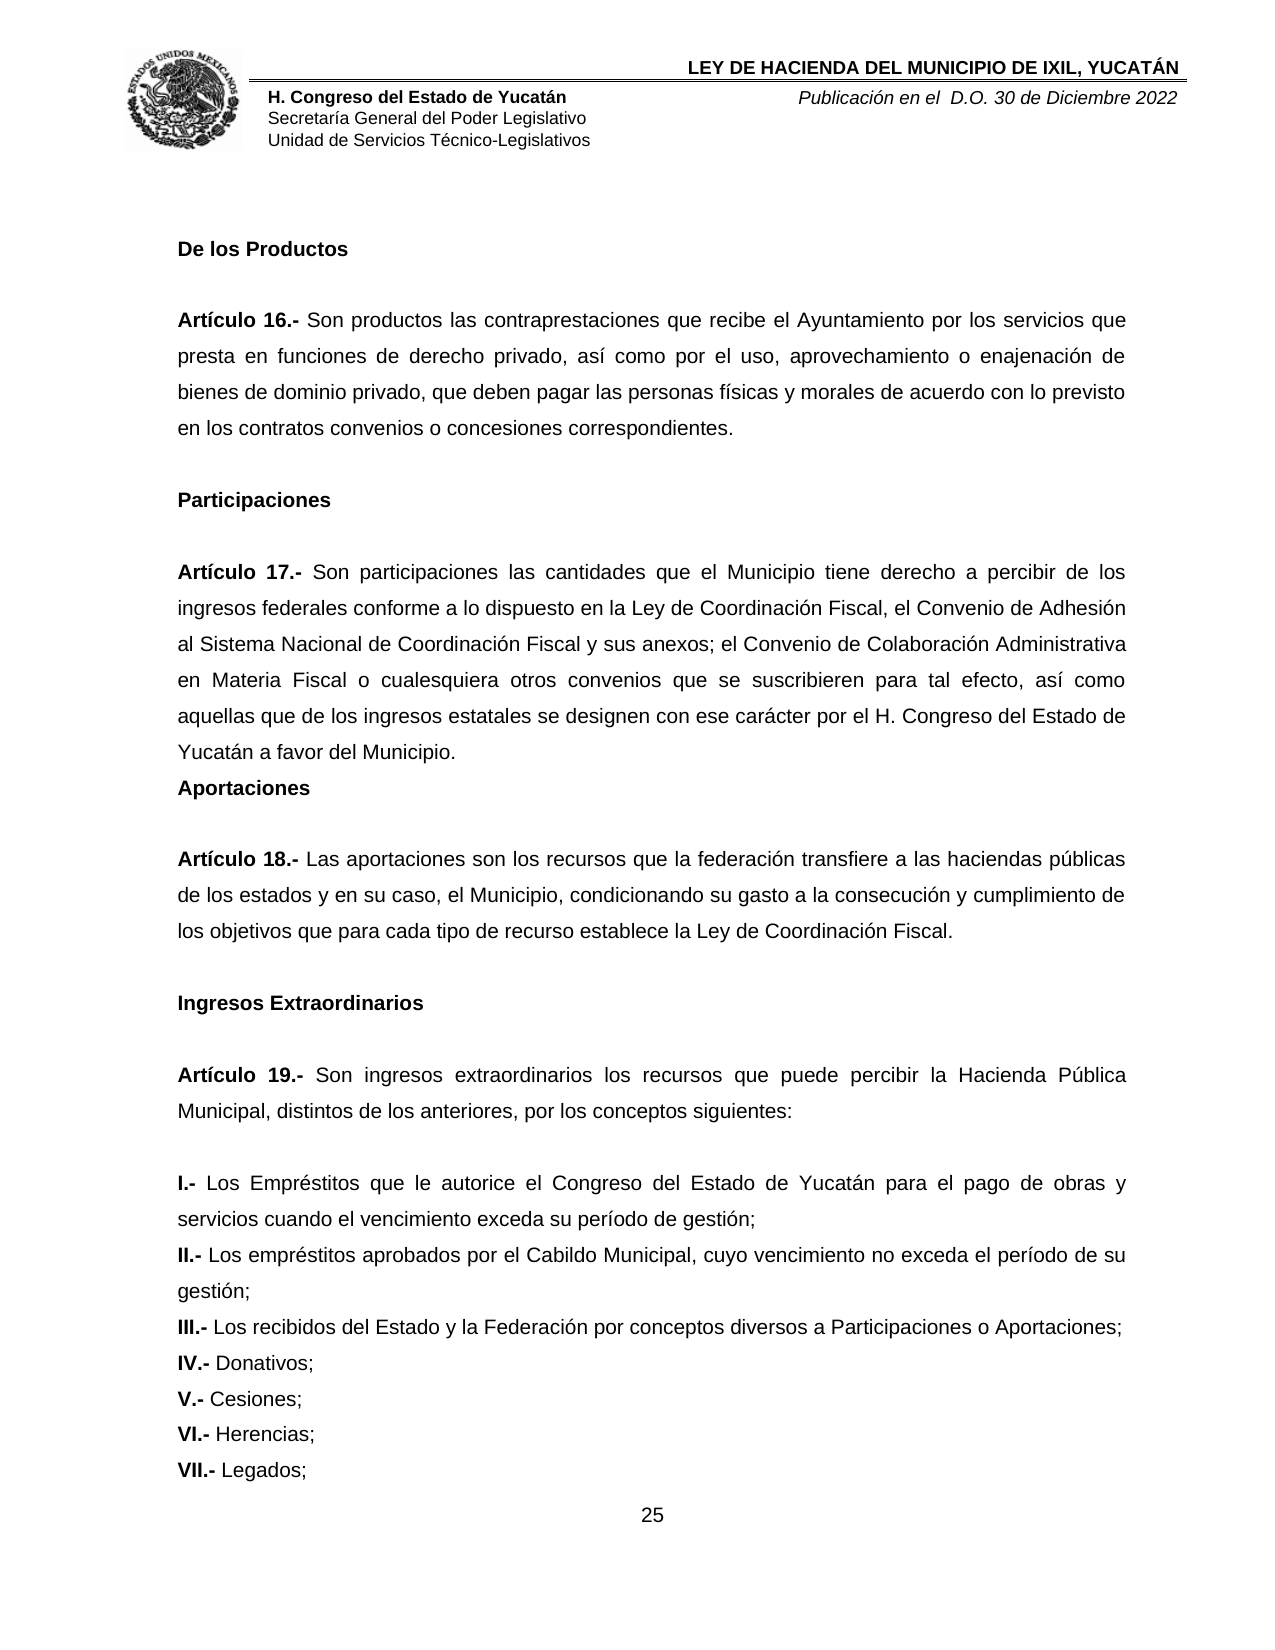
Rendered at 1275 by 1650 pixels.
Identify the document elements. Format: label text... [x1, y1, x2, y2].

text II.- Los empréstitos aprobados por el Cabildo Municipal, cuyo vencimiento no exceda el período de su gestión; [177, 1243, 1127, 1302]
text Artículo 19.- Son ingresos extraordinarios los recursos que puede percibir la Hacienda Pública Municipal, distintos de los anteriores, por los conceptos siguientes: [177, 1063, 1127, 1123]
text Participaciones [177, 488, 1127, 512]
text VII.- Legados; [177, 1458, 1127, 1482]
text De los Productos [177, 236, 1127, 260]
text IV.- Donativos; [177, 1350, 1127, 1374]
text Artículo 18.- Las aportaciones son los recursos que la federación transfiere a las haciendas públicas de los estados y en su caso, el Municipio, condicionando su gasto a la consecución y cumplimiento de los objetivos que para cada tipo de recurso establece la Ley de Coordinación Fiscal. [177, 847, 1127, 943]
text III.- Los recibidos del Estado y la Federación por conceptos diversos a Participaciones o Aportaciones; [177, 1314, 1127, 1338]
text Artículo 17.- Son participaciones las cantidades que el Municipio tiene derecho a percibir de los ingresos federales conforme a lo dispuesto en la Ley de Coordinación Fiscal, el Convenio de Adhesión al Sistema Nacional de Coordinación Fiscal y sus anexos; el Convenio de Colaboración Administrativa en Materia Fiscal o cualesquiera otros convenios que se suscribieren para tal efecto, así como aquellas que de los ingresos estatales se designen con ese carácter por el H. Congreso del Estado de Yucatán a favor del Municipio. [177, 560, 1127, 763]
text Artículo 16.- Son productos las contraprestaciones que recibe el Ayuntamiento por los servicios que presta en funciones de derecho privado, así como por el uso, aprovechamiento o enajenación de bienes de dominio privado, que deben pagar las personas físicas y morales de acuerdo con lo previsto en los contratos convenios o concesiones correspondientes. [177, 308, 1127, 440]
text V.- Cesiones; [177, 1386, 1127, 1410]
text VI.- Herencias; [177, 1422, 1127, 1446]
text Ingresos Extraordinarios [177, 991, 1127, 1015]
text I.- Los Empréstitos que le autorice el Congreso del Estado de Yucatán para el pago de obras y servicios cuando el vencimiento exceda su período de gestión; [177, 1171, 1127, 1231]
text Aportaciones [177, 775, 1127, 799]
